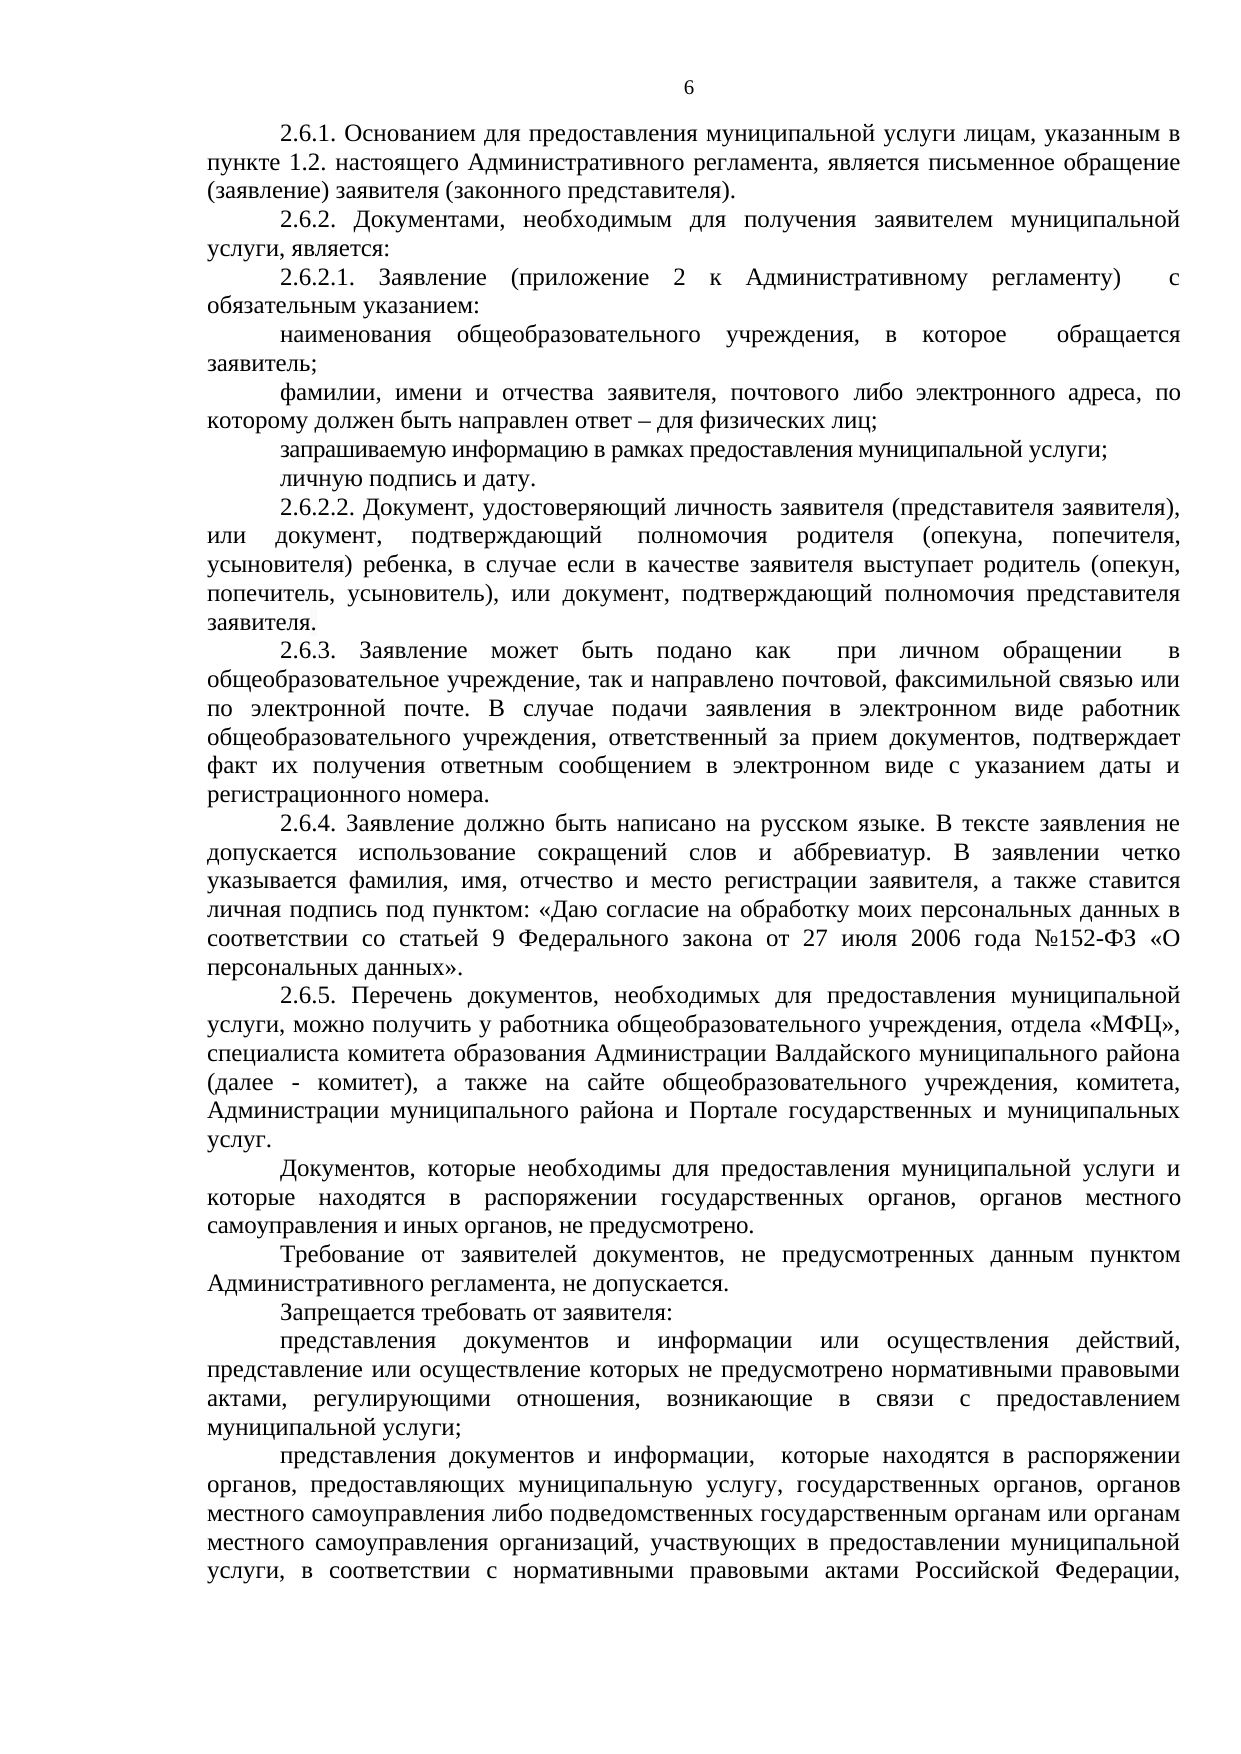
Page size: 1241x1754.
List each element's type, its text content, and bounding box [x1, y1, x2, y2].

text Запрещается требовать от заявителя: [207, 1297, 1181, 1326]
text запрашиваемую информацию в рамках предоставления муниципальной услуги; [207, 434, 1181, 463]
text представления документов и информации или осуществления действий, представление или осуществление которых не предусмотрено нормативными правовыми актами, регулирующими отношения, возникающие в связи с предоставлением муниципальной услуги; [207, 1326, 1181, 1441]
text фамилии, имени и отчества заявителя, почтового либо электронного адреса, по которому должен быть направлен ответ – для физических лиц; [207, 377, 1181, 434]
text 2.6.3. Заявление может быть подано как при личном обращении в общеобразовательное учреждение, так и направлено почтовой, факсимильной связью или по электронной почте. В случае подачи заявления в электронном виде работник общеобразовательного учреждения, ответственный за прием документов, подтверждает факт их получения ответным сообщением в электронном виде с указанием даты и регистрационного номера. [207, 636, 1181, 808]
text 2.6.2. Документами, необходимым для получения заявителем муниципальной услуги, является: [207, 204, 1181, 262]
text 2.6.2.2. Документ, удостоверяющий личность заявителя (представителя заявителя), или документ, подтверждающий полномочия родителя (опекуна, попечителя, усыновителя) ребенка, в случае если в качестве заявителя выступает родитель (опекун, попечитель, усыновитель), или документ, подтверждающий полномочия представителя заявителя. [207, 492, 1181, 636]
text Документов, которые необходимы для предоставления муниципальной услуги и которые находятся в распоряжении государственных органов, органов местного самоуправления и иных органов, не предусмотрено. [207, 1153, 1181, 1239]
text 2.6.2.1. Заявление (приложение 2 к Административному регламенту) с обязательным указанием: [207, 262, 1181, 319]
text Требование от заявителей документов, не предусмотренных данным пунктом Административного регламента, не допускается. [207, 1239, 1181, 1297]
list 2.6.1. Основанием для предоставления муниципальной услуги лицам, указанным в пункте 1.2. настоящего Административного регламента, является письменное обращение (заявление) заявителя (законного представителя). [207, 118, 1181, 204]
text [207, 1441, 1181, 1584]
text наименования общеобразовательного учреждения, в которое обращается заявитель; [207, 319, 1181, 377]
text личную подпись и дату. [207, 463, 1181, 492]
text 2.6.5. Перечень документов, необходимых для предоставления муниципальной услуги, можно получить у работника общеобразовательного учреждения, отдела «МФЦ», специалиста комитета образования Администрации Валдайского муниципального района (далее - комитет), а также на сайте общеобразовательного учреждения, комитета, Администрации муниципального района и Портале государственных и муниципальных услуг. [207, 981, 1181, 1153]
text 2.6.4. Заявление должно быть написано на русском языке. В тексте заявления не допускается использование сокращений слов и аббревиатур. В заявлении четко указывается фамилия, имя, отчество и место регистрации заявителя, а также ставится личная подпись под пунктом: «Даю согласие на обработку моих персональных данных в соответствии со статьей 9 Федерального закона от 27 июля 2006 года №152-ФЗ «О персональных данных». [207, 808, 1181, 981]
